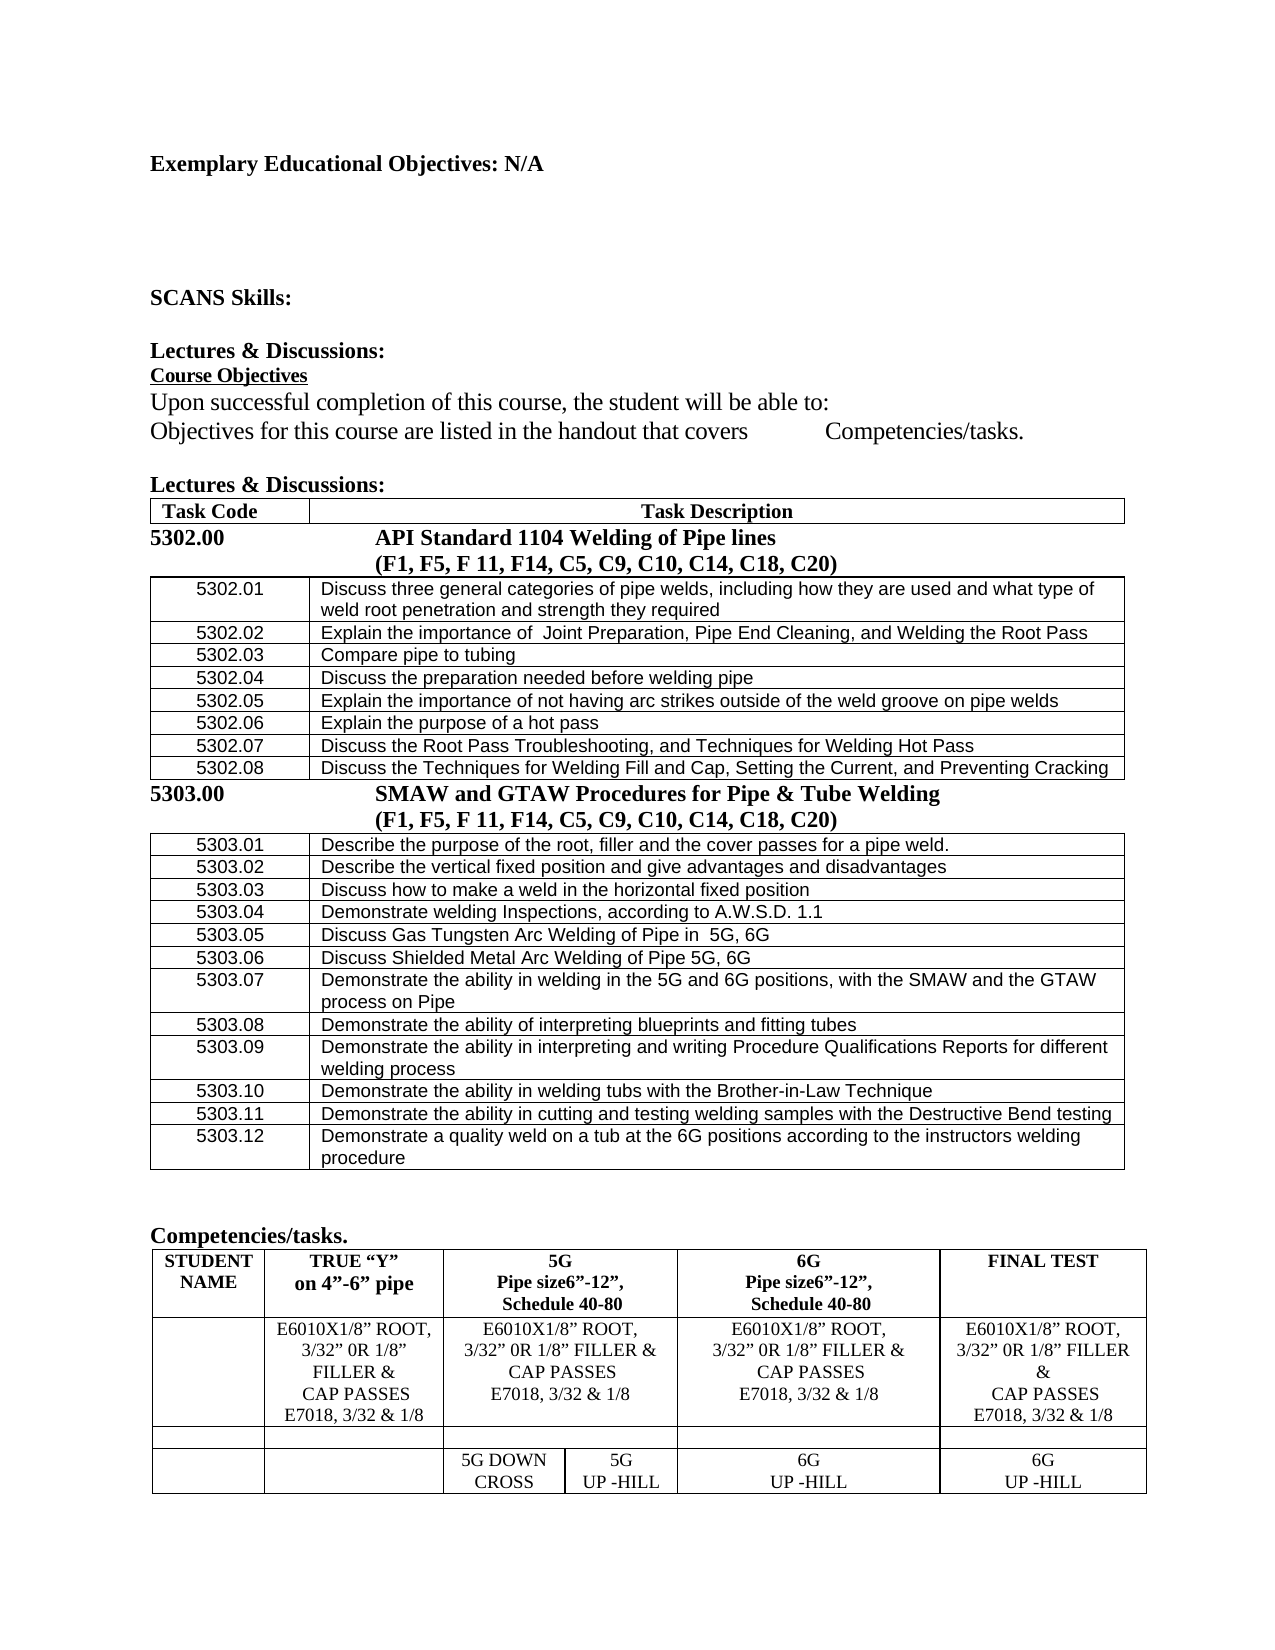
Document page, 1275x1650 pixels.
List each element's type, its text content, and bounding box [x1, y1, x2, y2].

table_cell Demonstrate the ability in cutting and testing welding samples with the Destructive Bend testing [310, 1103, 1124, 1124]
table_cell Demonstrate a quality weld on a tub at the 6G positions according to the instructors welding procedure [310, 1125, 1124, 1168]
table_cell Discuss the Root Pass Troubleshooting, and Techniques for Welding Hot Pass [310, 735, 1124, 756]
table_cell Demonstrate the ability of interpreting blueprints and fitting tubes [310, 1013, 1124, 1035]
table_header Describe the purpose of the root, filler and the cover passes for a pipe weld. [310, 834, 1124, 855]
table_cell Explain the importance of Joint Preparation, Pipe End Cleaning, and Welding the Root Pass [310, 622, 1124, 643]
table_cell 5G UP -HILL [566, 1449, 677, 1492]
text Competencies/tasks. [150, 1222, 1125, 1248]
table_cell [444, 1449, 564, 1492]
text Lectures & Discussions: [150, 337, 1125, 363]
table_cell [444, 1427, 677, 1448]
table_cell 5302.07 [151, 735, 309, 756]
table_cell 5302.05 [151, 689, 309, 711]
text (F1, F5, F 11, F14, C5, C9, C10, C14, C18, C20) [150, 806, 1125, 832]
table_cell Describe the vertical fixed position and give advantages and disadvantages [310, 856, 1124, 878]
table_cell [678, 1427, 939, 1448]
table_cell Demonstrate the ability in welding in the 5G and 6G positions, with the SMAW and the GTAW process on Pipe [310, 969, 1124, 1012]
text Objectives for this course are listed in the handout that covers Competencies/tasks. [150, 416, 1125, 445]
table_cell 5303.12 [151, 1125, 309, 1168]
table_cell 5303.11 [151, 1103, 309, 1124]
text Lectures & Discussions: [150, 471, 1125, 497]
table_cell [265, 1427, 443, 1448]
text Course Objectives [150, 363, 1125, 387]
table_cell Discuss Gas Tungsten Arc Welding of Pipe in 5G, 6G [310, 924, 1124, 946]
table_header TRUE “Y” on 4”-6” pipe [265, 1250, 443, 1317]
table_cell [153, 1449, 264, 1492]
table_cell 5303.03 [151, 879, 309, 900]
text Upon successful completion of this course, the student will be able to: [150, 387, 1125, 416]
table_cell 5303.10 [151, 1080, 309, 1102]
table_cell 5303.06 [151, 947, 309, 968]
table_cell 5303.07 [151, 969, 309, 1012]
table_cell Explain the purpose of a hot pass [310, 712, 1124, 733]
table_cell 5303.04 [151, 901, 309, 923]
table_cell Demonstrate the ability in welding tubs with the Brother-in-Law Technique [310, 1080, 1124, 1102]
table_cell Discuss how to make a weld in the horizontal fixed position [310, 879, 1124, 900]
table_cell [153, 1427, 264, 1448]
table_cell 5303.09 [151, 1036, 309, 1079]
table_cell [941, 1427, 1146, 1448]
text 5302.00 API Standard 1104 Welding of Pipe lines [150, 524, 1125, 550]
table_header 5303.01 [151, 834, 309, 855]
table_cell E6010X1/8” ROOT, 3/32” 0R 1/8” FILLER & CAP PASSES E7018, 3/32 & 1/8 [941, 1318, 1146, 1426]
table_cell E6010X1/8” ROOT, 3/32” 0R 1/8” FILLER & CAP PASSES E7018, 3/32 & 1/8 [678, 1318, 939, 1426]
text 5303.00 SMAW and GTAW Procedures for Pipe & Tube Welding [150, 780, 1125, 806]
table_cell Compare pipe to tubing [310, 644, 1124, 666]
table_cell E6010X1/8” ROOT, 3/32” 0R 1/8” FILLER & CAP PASSES E7018, 3/32 & 1/8 [265, 1318, 443, 1426]
table_cell Discuss the Techniques for Welding Fill and Cap, Setting the Current, and Preventing Cracking [310, 757, 1124, 779]
table_cell Demonstrate welding Inspections, according to A.W.S.D. 1.1 [310, 901, 1124, 923]
table_cell 5303.08 [151, 1013, 309, 1035]
table_cell Discuss Shielded Metal Arc Welding of Pipe 5G, 6G [310, 947, 1124, 968]
table_header Discuss three general categories of pipe welds, including how they are used and what type of weld root penetration and strength they required [310, 578, 1124, 621]
text SCANS Skills: [150, 284, 1125, 311]
table_cell [265, 1449, 443, 1492]
table_cell 5302.02 [151, 622, 309, 643]
table_cell Explain the importance of not having arc strikes outside of the weld groove on pipe welds [310, 689, 1124, 711]
table_header Task Description [310, 499, 1124, 523]
table_cell E6010X1/8” ROOT, 3/32” 0R 1/8” FILLER & CAP PASSES E7018, 3/32 & 1/8 [444, 1318, 677, 1426]
table_header 5G Pipe size6”-12”, Schedule 40-80 [444, 1250, 677, 1317]
table_cell 6G UP -HILL [678, 1449, 939, 1492]
table_cell 5302.06 [151, 712, 309, 733]
text (F1, F5, F 11, F14, C5, C9, C10, C14, C18, C20) [150, 550, 1125, 576]
table_header Task Code [151, 499, 309, 523]
table_header 5302.01 [151, 578, 309, 621]
table_cell 5302.04 [151, 667, 309, 688]
table_cell 5302.03 [151, 644, 309, 666]
table_cell 5302.08 [151, 757, 309, 779]
table_header 6G Pipe size6”-12”, Schedule 40-80 [678, 1250, 939, 1317]
table_cell 6G UP -HILL [941, 1449, 1146, 1492]
table_cell Discuss the preparation needed before welding pipe [310, 667, 1124, 688]
table_cell [153, 1318, 264, 1426]
table_header FINAL TEST [941, 1250, 1146, 1317]
table_cell 5303.05 [151, 924, 309, 946]
table_header STUDENT NAME [153, 1250, 264, 1317]
table_cell 5303.02 [151, 856, 309, 878]
table_cell Demonstrate the ability in interpreting and writing Procedure Qualifications Reports for different welding process [310, 1036, 1124, 1079]
text Exemplary Educational Objectives: N/A [150, 150, 1125, 176]
